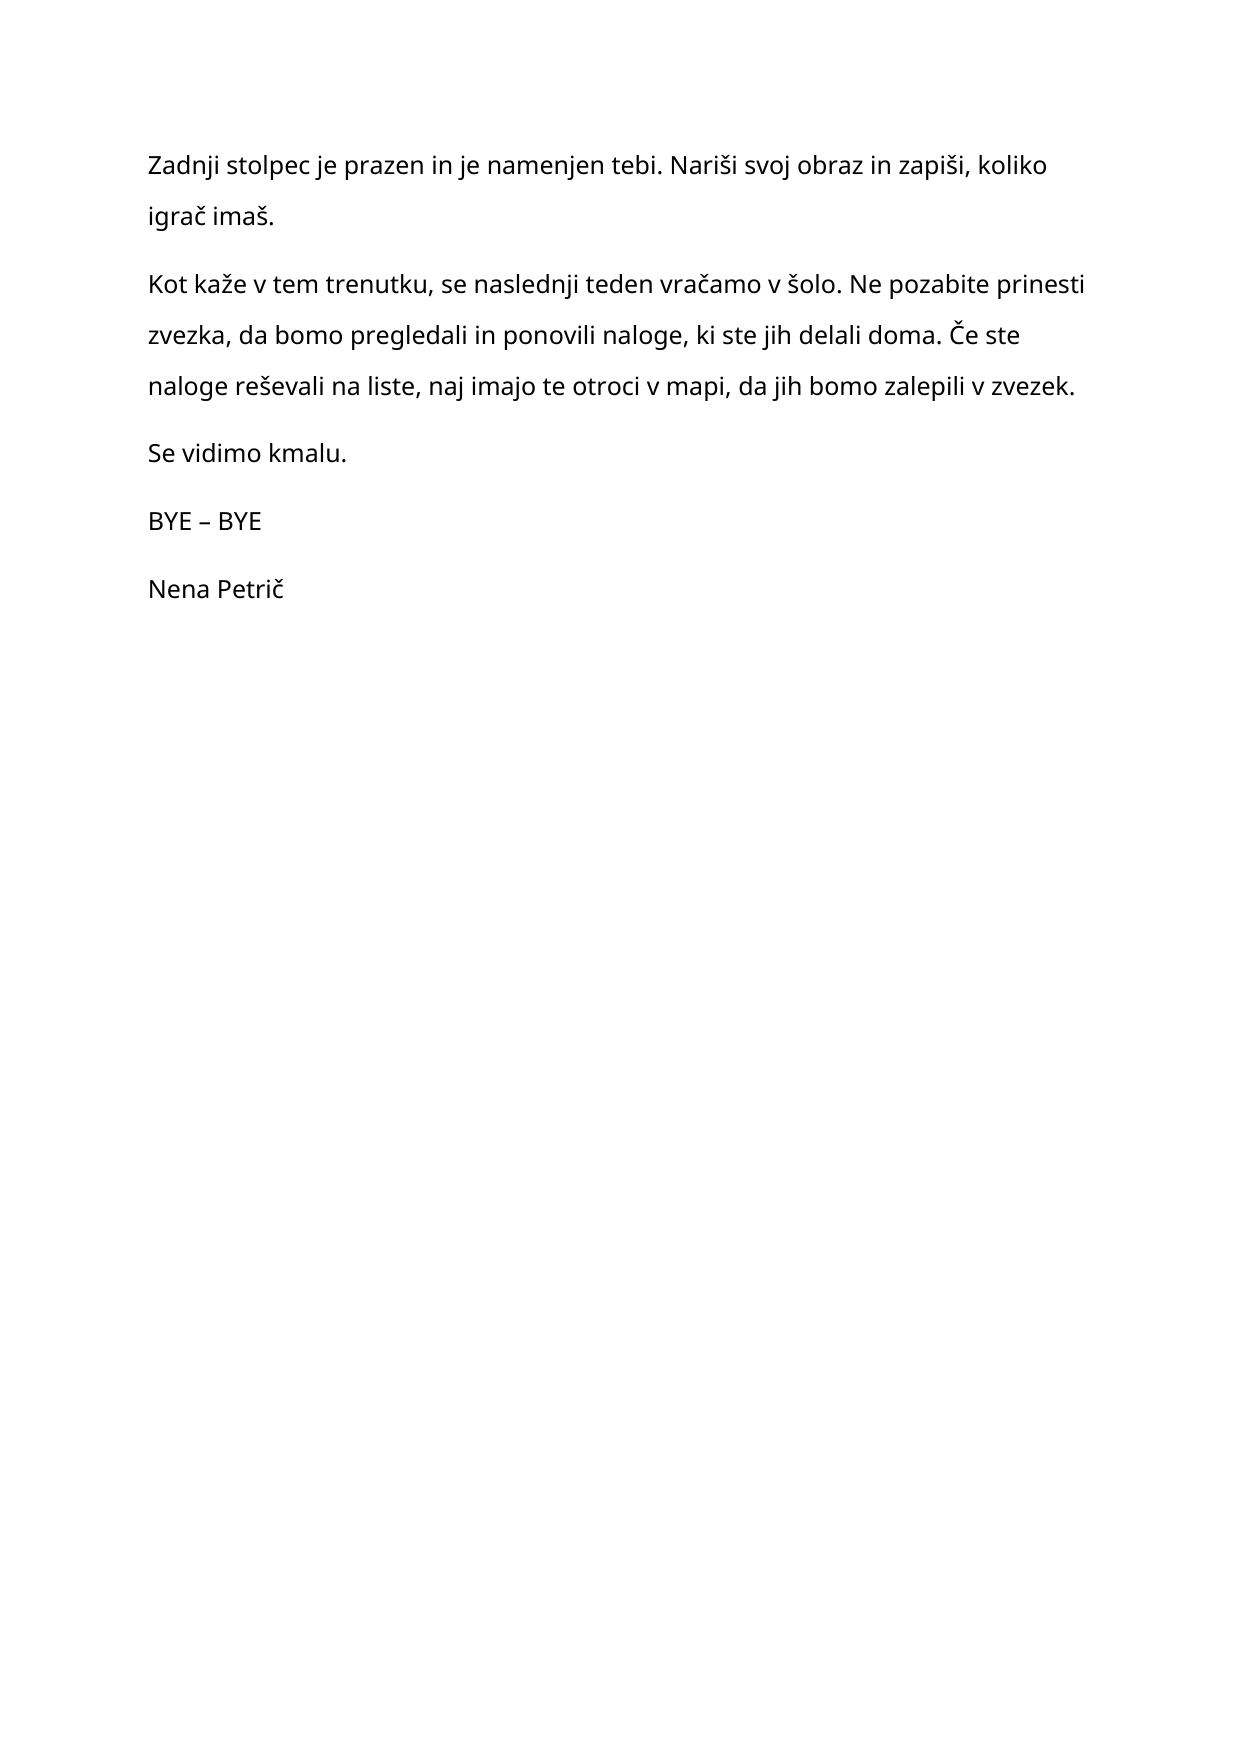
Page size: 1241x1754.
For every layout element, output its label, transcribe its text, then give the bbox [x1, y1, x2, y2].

text Zadnji stolpec je prazen in je namenjen tebi. Nariši svoj obraz in zapiši, koliko igrač imaš. [148, 148, 1093, 233]
text Se vidimo kmalu. [148, 436, 1093, 470]
text Nena Petrič [148, 572, 1093, 606]
text BYE – BYE [148, 504, 1093, 538]
text Kot kaže v tem trenutku, se naslednji teden vračamo v šolo. Ne pozabite prinesti zvezka, da bomo pregledali in ponovili naloge, ki ste jih delali doma. Če ste naloge reševali na liste, naj imajo te otroci v mapi, da jih bomo zalepili v zvezek. [148, 266, 1093, 402]
